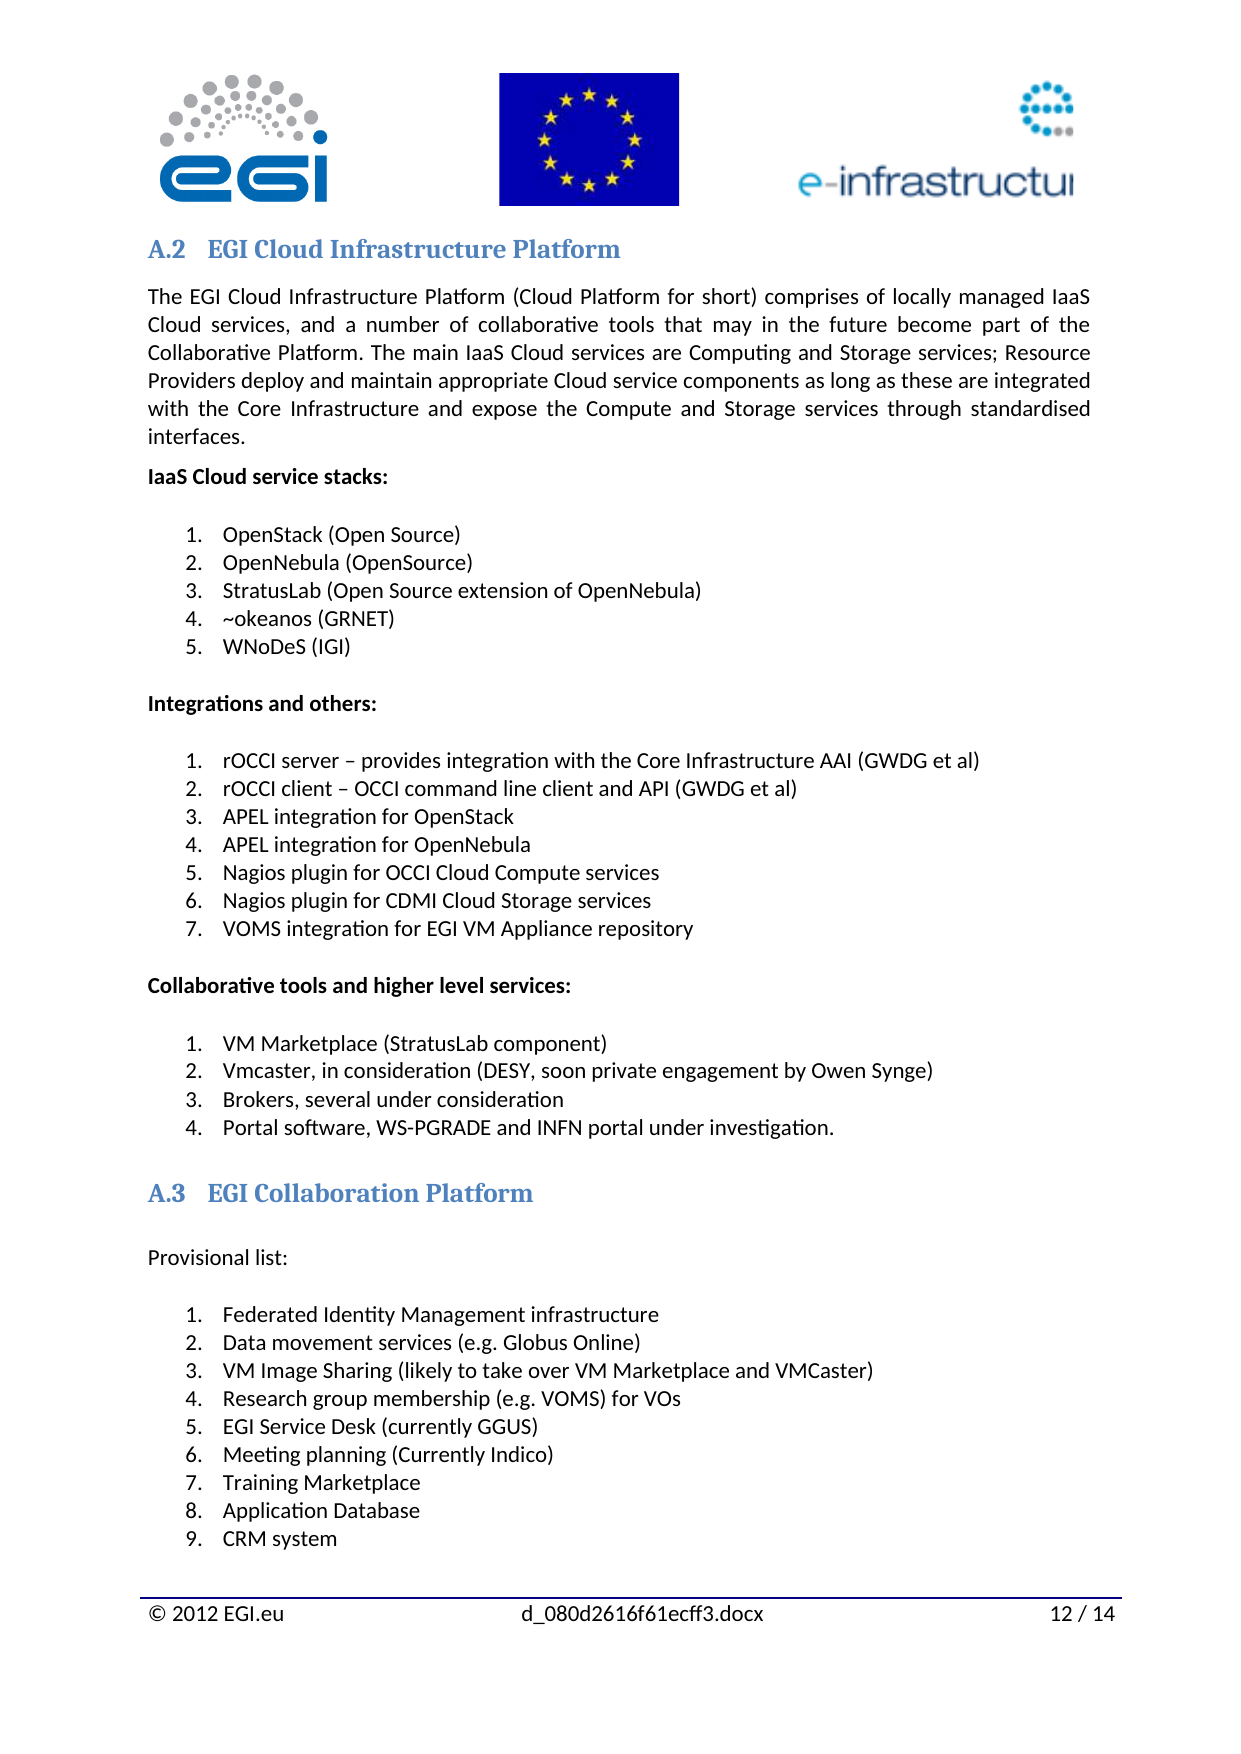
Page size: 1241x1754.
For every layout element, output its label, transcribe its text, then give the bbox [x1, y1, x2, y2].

picture [158, 73, 329, 204]
text EGI Cloud Infrastructure Platform [148, 234, 1092, 265]
list Training Marketplace [185, 1468, 1092, 1496]
list VOMS integration for EGI VM Appliance repository [185, 914, 1092, 942]
text Integrations and others: [148, 689, 1092, 717]
list Data movement services (e.g. Globus Online) [185, 1328, 1092, 1356]
list StratusLab (Open Source extension of OpenNebula) [185, 576, 1092, 604]
list EGI Service Desk (currently GGUS) [185, 1412, 1092, 1440]
list rOCCI client – OCCI command line client and API (GWDG et al) [185, 774, 1092, 802]
list APEL integration for OpenStack [185, 802, 1092, 830]
list VM Image Sharing (likely to take over VM Marketplace and VMCaster) [185, 1356, 1092, 1384]
list WNoDeS (IGI) [185, 632, 1092, 660]
picture [499, 73, 680, 206]
list OpenStack (Open Source) [185, 520, 1092, 548]
text The EGI Cloud Infrastructure Platform (Cloud Platform for short) comprises of locally managed IaaS Cloud services, and a number of collaborative tools that may in the future become part of the Collaborative Platform. The main IaaS Cloud services are Computing and Storage services; Resource Providers deploy and maintain appropriate Cloud service components as long as these are integrated with the Core Infrastructure and expose the Compute and Storage services through standardised interfaces. [148, 282, 1092, 450]
list Vmcaster, in consideration (DESY, soon private engagement by Owen Synge) [185, 1057, 1092, 1085]
list Federated Identity Management infrastructure [185, 1300, 1092, 1328]
list Brokers, several under consideration [185, 1085, 1092, 1113]
text EGI Collaboration Platform [148, 1178, 1092, 1209]
list OpenNebula (OpenSource) [185, 548, 1092, 576]
text Collaborative tools and higher level services: [148, 971, 1092, 999]
text Provisional list: [148, 1243, 1092, 1271]
list VM Marketplace (StratusLab component) [185, 1029, 1092, 1057]
list APEL integration for OpenNebula [185, 830, 1092, 858]
list CRM system [185, 1524, 1092, 1552]
list Research group membership (e.g. VOMS) for VOs [185, 1384, 1092, 1412]
list rOCCI server – provides integration with the Core Infrastructure AAI (GWDG et al) [185, 746, 1092, 774]
list ~okeanos (GRNET) [185, 604, 1092, 632]
list Meeting planning (Currently Indico) [185, 1440, 1092, 1468]
list Application Database [185, 1496, 1092, 1524]
list Nagios plugin for CDMI Cloud Storage services [185, 886, 1092, 914]
list Nagios plugin for OCCI Cloud Compute services [185, 858, 1092, 886]
picture [791, 73, 1074, 206]
list Portal software, WS-PGRADE and INFN portal under investigation. [185, 1113, 1092, 1141]
text IaaS Cloud service stacks: [148, 462, 1092, 491]
